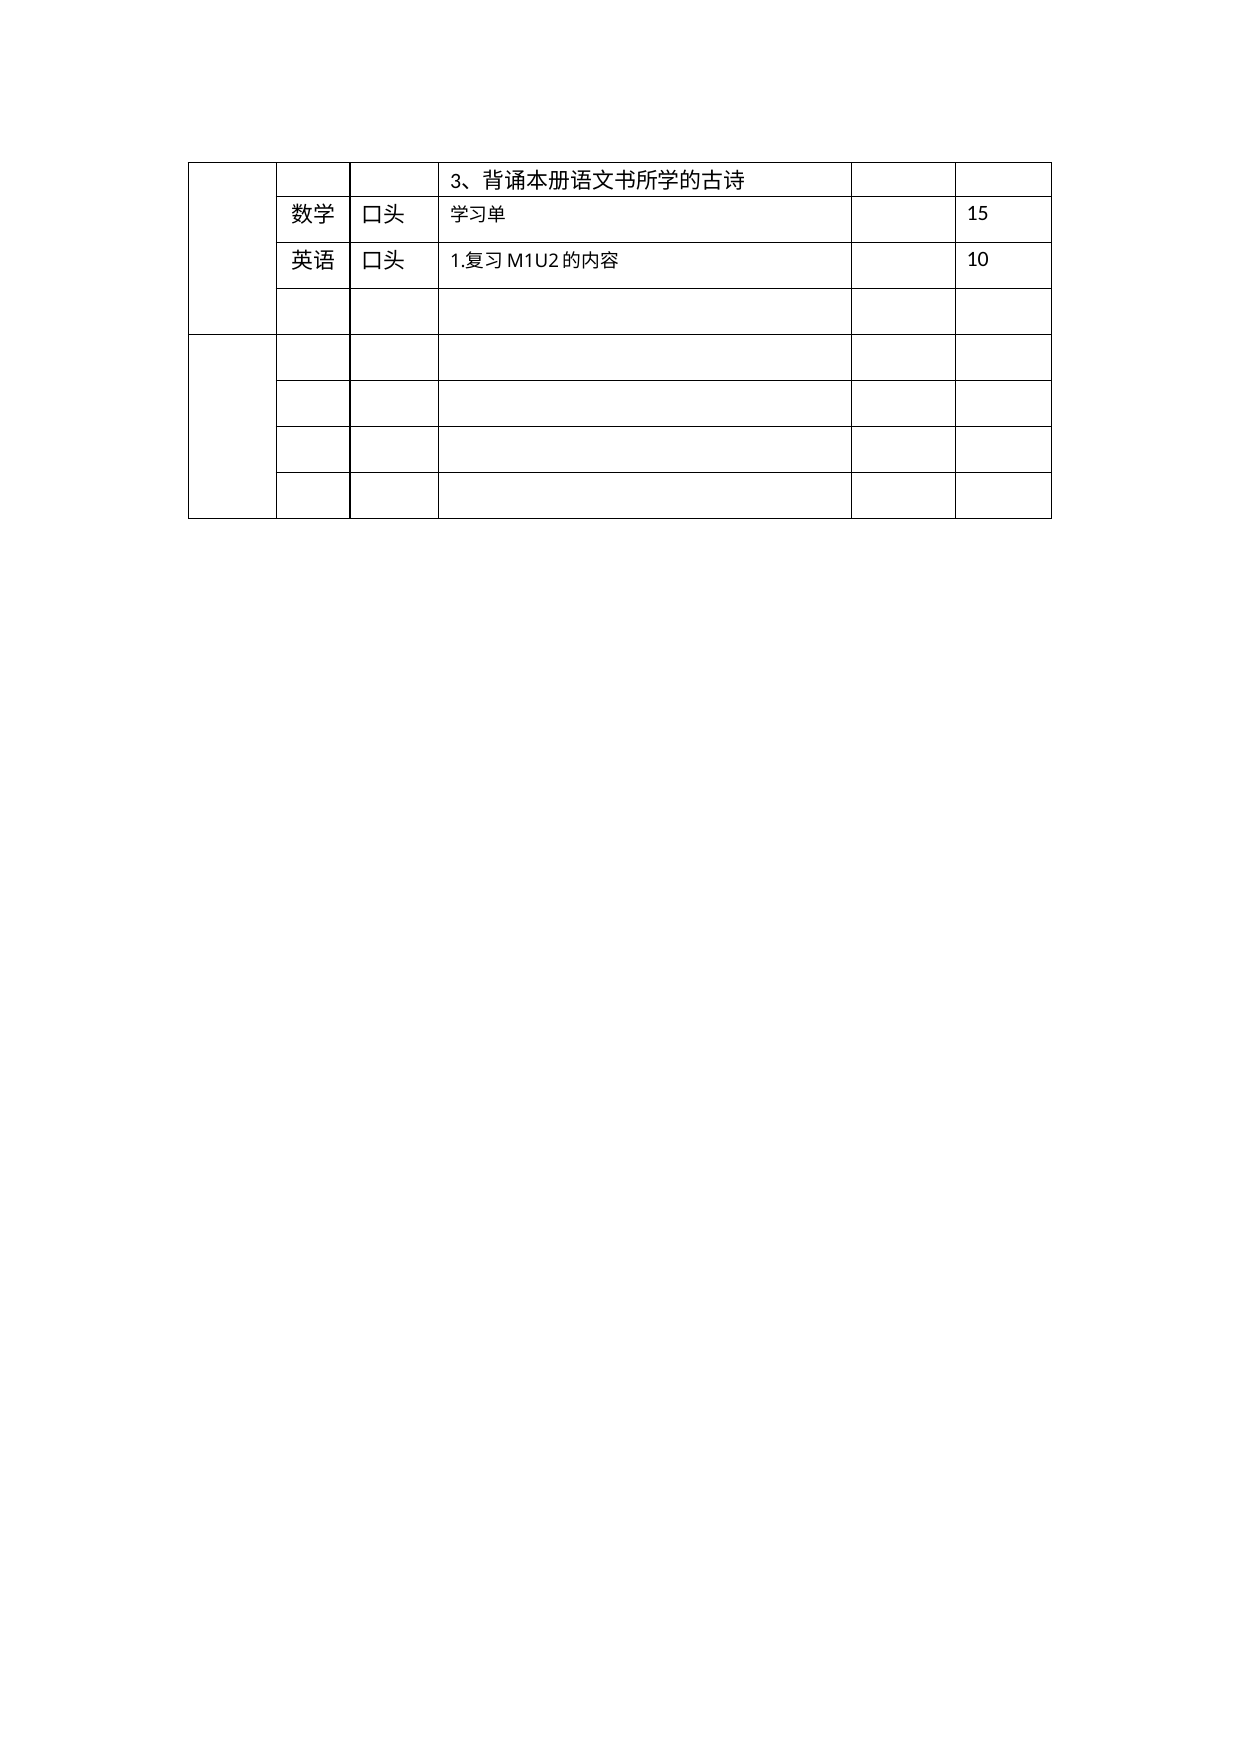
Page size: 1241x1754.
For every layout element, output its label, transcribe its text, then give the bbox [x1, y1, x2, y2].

table_cell 学习单 [439, 197, 851, 242]
table_cell 口头 [351, 243, 438, 288]
table_cell 10 [956, 243, 1051, 288]
table_cell [277, 427, 349, 472]
table_cell [351, 427, 438, 472]
table_cell [956, 163, 1051, 196]
table_cell [439, 427, 851, 472]
table_cell [852, 163, 955, 196]
table_cell [956, 427, 1051, 472]
table_cell [852, 289, 955, 334]
table_cell [351, 335, 438, 380]
table_cell [852, 243, 955, 288]
table_cell [956, 289, 1051, 334]
table_cell 口头 [351, 163, 438, 196]
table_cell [439, 163, 851, 196]
table_cell 口头 [351, 197, 438, 242]
table_cell [852, 427, 955, 472]
table_cell [351, 289, 438, 334]
table_cell [351, 381, 438, 426]
table_cell [351, 473, 438, 518]
table_cell [956, 473, 1051, 518]
table_cell 语文 [277, 163, 349, 196]
table_cell [439, 335, 851, 380]
table_cell [277, 473, 349, 518]
table_cell [277, 381, 349, 426]
table_cell [852, 381, 955, 426]
table_cell 1.复习M1U2的内容 [439, 243, 851, 288]
table_cell 15 [956, 197, 1051, 242]
table_cell [277, 289, 349, 334]
table_cell [189, 335, 276, 518]
table_cell [956, 335, 1051, 380]
table_cell [277, 335, 349, 380]
table_cell [852, 473, 955, 518]
table_cell [439, 289, 851, 334]
table_cell [852, 335, 955, 380]
table_cell [439, 381, 851, 426]
table_cell 英语 [277, 243, 349, 288]
table_cell [852, 197, 955, 242]
table_cell [956, 381, 1051, 426]
table_cell 数学 [277, 197, 349, 242]
table_cell [439, 473, 851, 518]
table_cell 4班 [189, 163, 276, 334]
